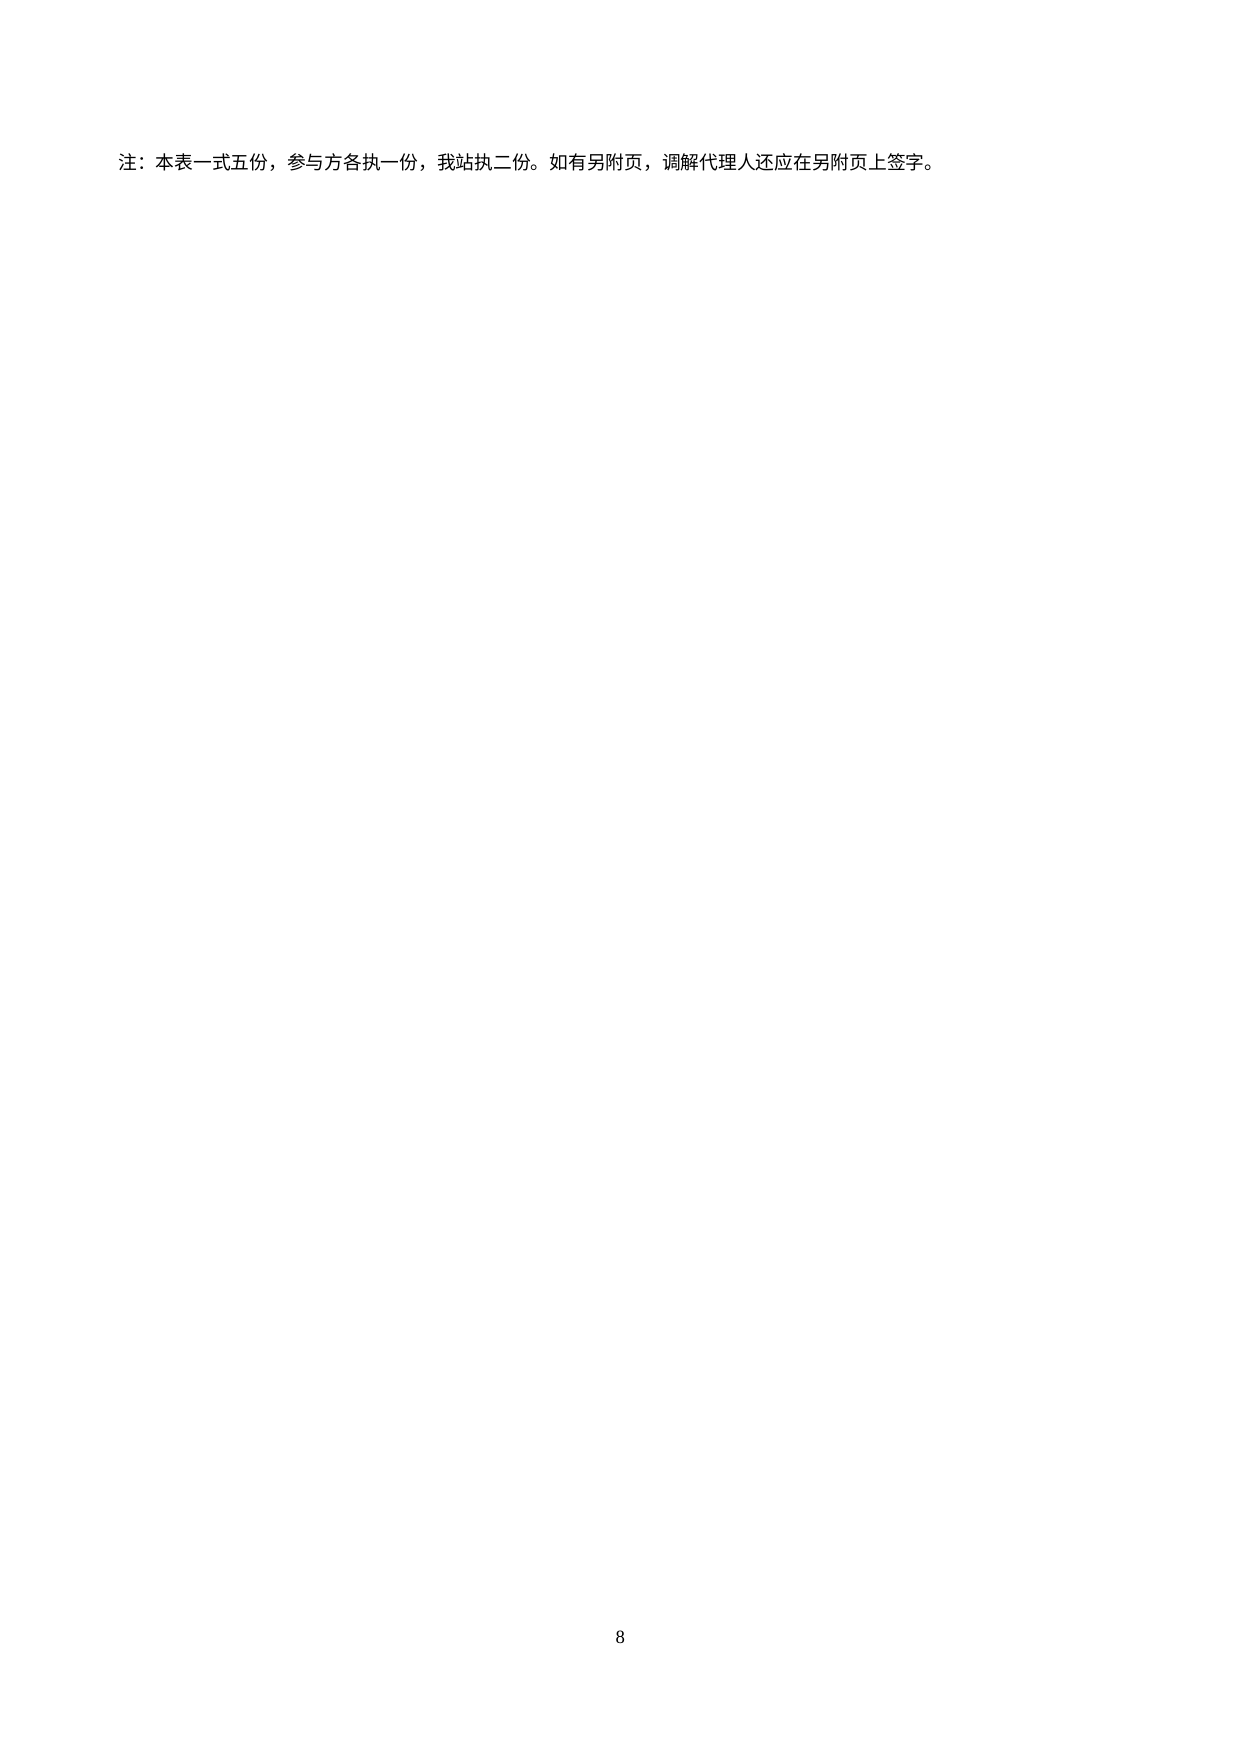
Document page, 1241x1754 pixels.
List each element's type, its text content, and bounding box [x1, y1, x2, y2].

text 注：本表一式五份，参与方各执一份，我站执二份。如有另附页，调解代理人还应在另附页上签字。 [118, 148, 1122, 175]
